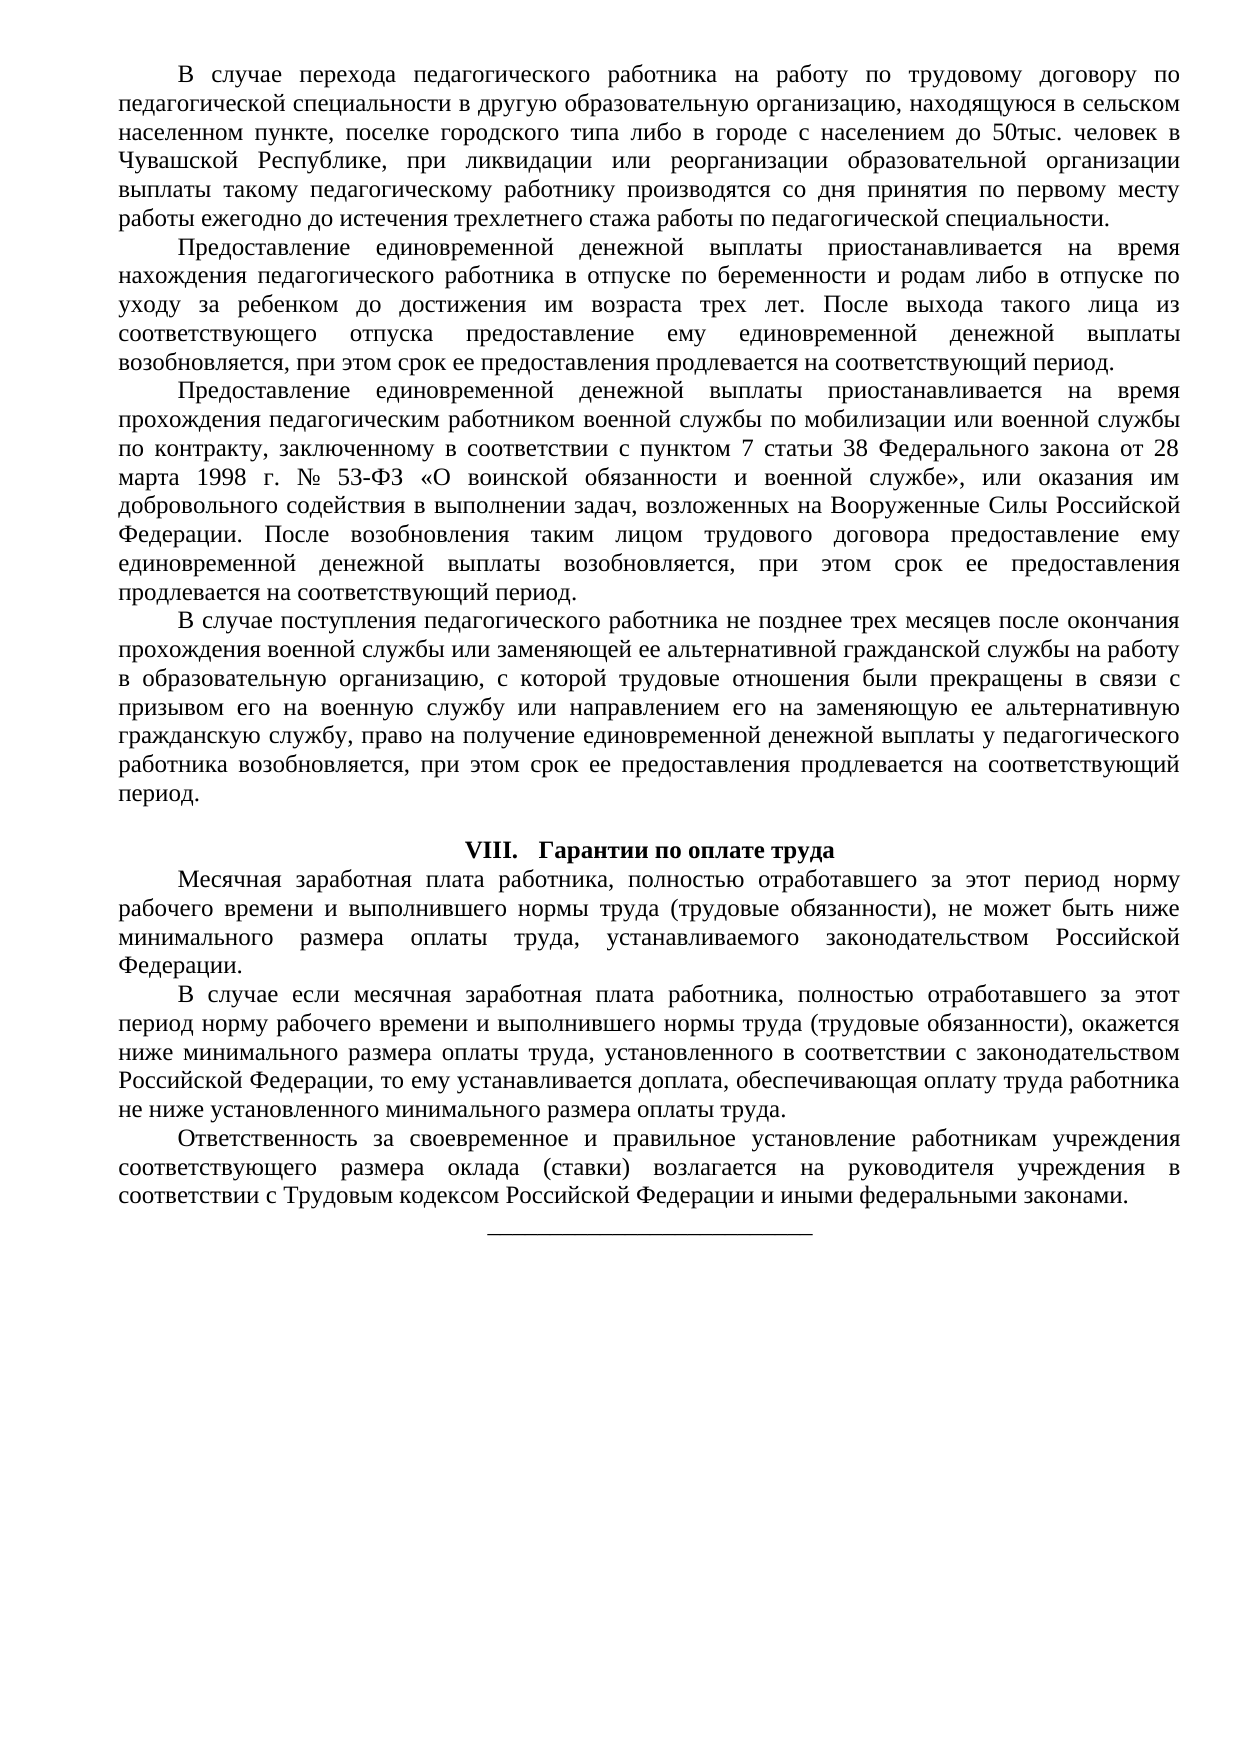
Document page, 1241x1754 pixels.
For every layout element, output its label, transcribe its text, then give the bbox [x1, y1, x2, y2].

text __________________________ [118, 1209, 1181, 1238]
text В случае перехода педагогического работника на работу по трудовому договору по педагогической специальности в другую образовательную организацию, находящуюся в сельском населенном пункте, поселке городского типа либо в городе с населением до 50тыс. человек в Чувашской Республике, при ликвидации или реорганизации образовательной организации выплаты такому педагогическому работнику производятся со дня принятия по первому месту работы ежегодно до истечения трехлетнего стажа работы по педагогической специальности. [118, 59, 1181, 232]
text Предоставление единовременной денежной выплаты приостанавливается на время нахождения педагогического работника в отпуске по беременности и родам либо в отпуске по уходу за ребенком до достижения им возраста трех лет. После выхода такого лица из соответствующего отпуска предоставление ему единовременной денежной выплаты возобновляется, при этом срок ее предоставления продлевается на соответствующий период. [118, 232, 1181, 375]
text В случае поступления педагогического работника не позднее трех месяцев после окончания прохождения военной службы или заменяющей ее альтернативной гражданской службы на работу в образовательную организацию, с которой трудовые отношения были прекращены в связи с призывом его на военную службу или направлением его на заменяющую ее альтернативную гражданскую службу, право на получение единовременной денежной выплаты у педагогического работника возобновляется, при этом срок ее предоставления продлевается на соответствующий период. [118, 605, 1181, 807]
text Ответственность за своевременное и правильное установление работникам учреждения соответствующего размера оклада (ставки) возлагается на руководителя учреждения в соответствии с Трудовым кодексом Российской Федерации и иными федеральными законами. [118, 1123, 1181, 1209]
list Гарантии по оплате труда [118, 835, 1181, 864]
text Предоставление единовременной денежной выплаты приостанавливается на время прохождения педагогическим работником военной службы по мобилизации или военной службы по контракту, заключенному в соответствии с пунктом 7 статьи 38 Федерального закона от 28 марта 1998 г. № 53-ФЗ «О воинской обязанности и военной службе», или оказания им добровольного содействия в выполнении задач, возложенных на Вооруженные Силы Российской Федерации. После возобновления таким лицом трудового договора предоставление ему единовременной денежной выплаты возобновляется, при этом срок ее предоставления продлевается на соответствующий период. [118, 375, 1181, 605]
text Месячная заработная плата работника, полностью отработавшего за этот период норму рабочего времени и выполнившего нормы труда (трудовые обязанности), не может быть ниже минимального размера оплаты труда, устанавливаемого законодательством Российской Федерации. [118, 864, 1181, 979]
text В случае если месячная заработная плата работника, полностью отработавшего за этот период норму рабочего времени и выполнившего нормы труда (трудовые обязанности), окажется ниже минимального размера оплаты труда, установленного в соответствии с законодательством Российской Федерации, то ему устанавливается доплата, обеспечивающая оплату труда работника не ниже установленного минимального размера оплаты труда. [118, 979, 1181, 1123]
